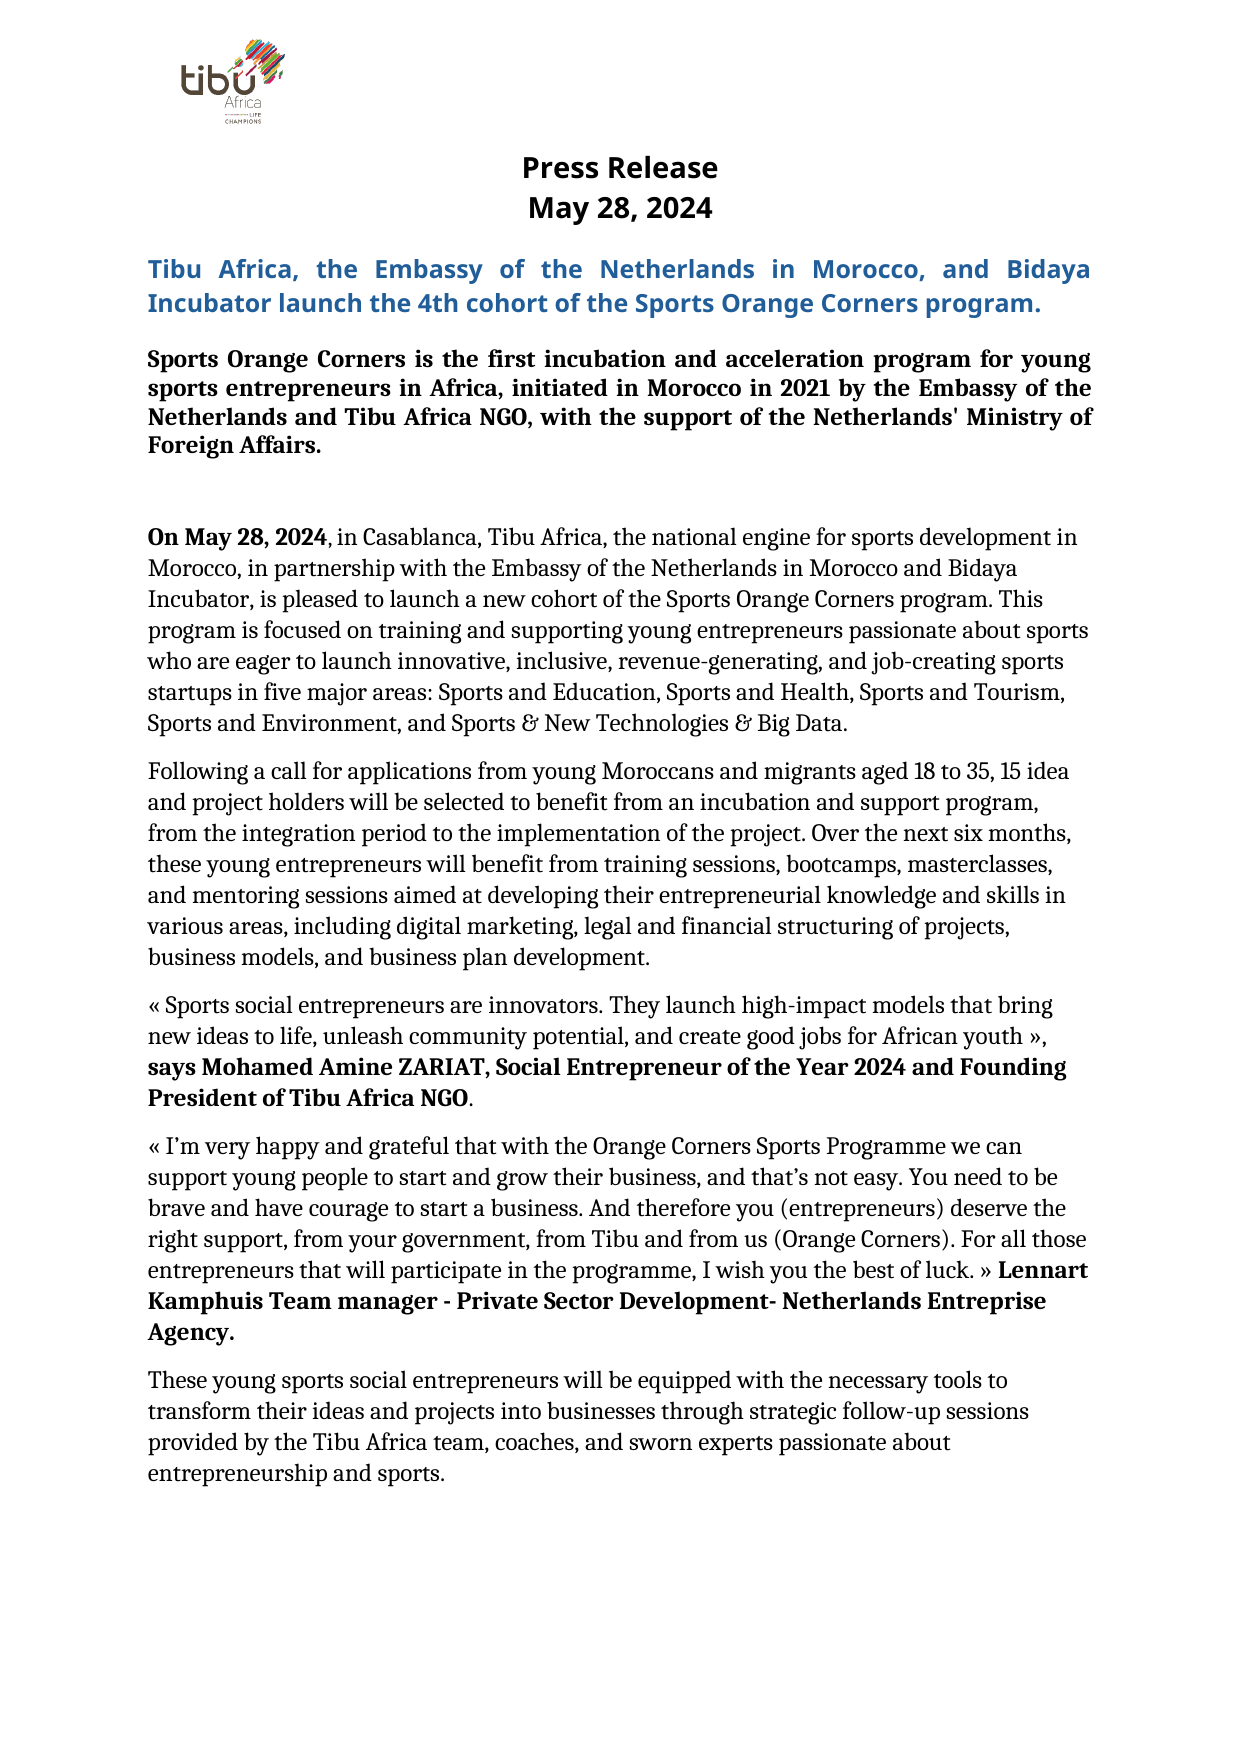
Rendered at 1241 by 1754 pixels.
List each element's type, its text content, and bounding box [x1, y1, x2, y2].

picture [147, 21, 326, 148]
title Sports Orange Corners is the first incubation and acceleration program for young sports entrepreneurs in Africa, initiated in Morocco in 2021 by the Embassy of the Netherlands and Tibu Africa NGO, with the support of the Netherlands' Ministry of Foreign Affairs. [148, 345, 1093, 460]
title Press Release May 28, 2024 [148, 148, 1093, 227]
text « Sports social entrepreneurs are innovators. They launch high-impact models that bring new ideas to life, unleash community potential, and create good jobs for African youth », says Mohamed Amine ZARIAT, Social Entrepreneur of the Year 2024 and Founding President of Tibu Africa NGO. [148, 991, 1093, 1113]
title Tibu Africa, the Embassy of the Netherlands in Morocco, and Bidaya Incubator launch the 4th cohort of the Sports Orange Corners program. [148, 252, 1093, 320]
text These young sports social entrepreneurs will be equipped with the necessary tools to transform their ideas and projects into businesses through strategic follow-up sessions provided by the Tibu Africa team, coaches, and sworn experts passionate about entrepreneurship and sports. [148, 1366, 1093, 1488]
text « I’m very happy and grateful that with the Orange Corners Sports Programme we can support young people to start and grow their business, and that’s not easy. You need to be brave and have courage to start a business. And therefore you (entrepreneurs) deserve the right support, from your government, from Tibu and from us (Orange Corners). For all those entrepreneurs that will participate in the programme, I wish you the best of luck. » Lennart Kamphuis Team manager - Private Sector Development- Netherlands Entreprise Agency. [148, 1132, 1093, 1347]
text Following a call for applications from young Moroccans and migrants aged 18 to 35, 15 idea and project holders will be selected to benefit from an incubation and support program, from the integration period to the implementation of the project. Over the next six months, these young entrepreneurs will benefit from training sessions, bootcamps, masterclasses, and mentoring sessions aimed at developing their entrepreneurial knowledge and skills in various areas, including digital marketing, legal and financial structuring of projects, business models, and business plan development. [148, 757, 1093, 972]
text On May 28, 2024, in Casablanca, Tibu Africa, the national engine for sports development in Morocco, in partnership with the Embassy of the Netherlands in Morocco and Bidaya Incubator, is pleased to launch a new cohort of the Sports Orange Corners program. This program is focused on training and supporting young entrepreneurs passionate about sports who are eager to launch innovative, inclusive, revenue-generating, and job-creating sports startups in five major areas: Sports and Education, Sports and Health, Sports and Tourism, Sports and Environment, and Sports & New Technologies & Big Data. [148, 523, 1093, 738]
